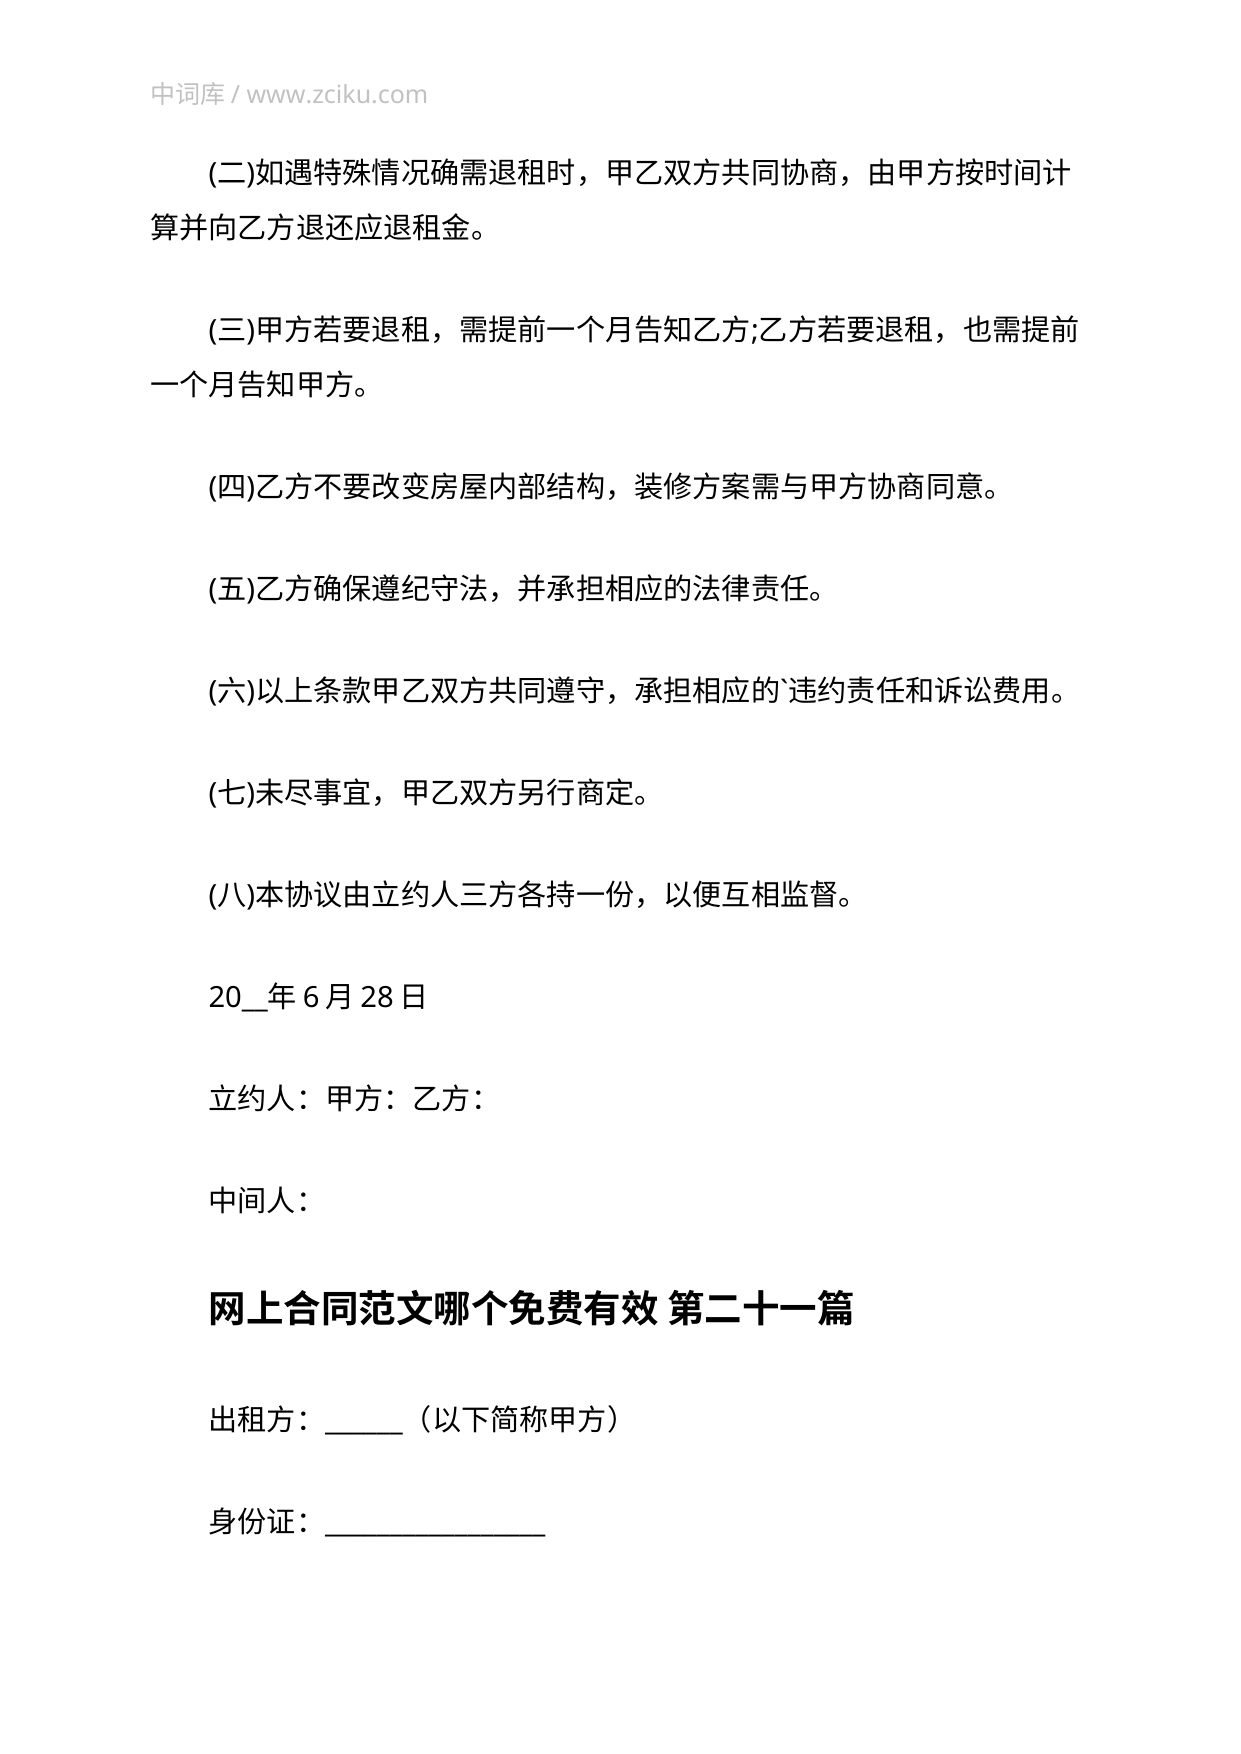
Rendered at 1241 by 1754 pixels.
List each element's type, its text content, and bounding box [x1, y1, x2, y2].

text 出租方：______（以下简称甲方） [150, 1396, 1090, 1439]
text 20__年6月28日 [150, 973, 1090, 1016]
text (六)以上条款甲乙双方共同遵守，承担相应的`违约责任和诉讼费用。 [150, 667, 1090, 710]
text 身份证：_________________ [150, 1498, 1090, 1541]
text 中间人： [150, 1177, 1090, 1219]
text (五)乙方确保遵纪守法，并承担相应的法律责任。 [150, 566, 1090, 608]
text (三)甲方若要退租，需提前一个月告知乙方;乙方若要退租，也需提前一个月告知甲方。 [150, 307, 1090, 404]
text (四)乙方不要改变房屋内部结构，装修方案需与甲方协商同意。 [150, 463, 1090, 506]
text 网上合同范文哪个免费有效 第二十一篇 [150, 1279, 1090, 1333]
text (二)如遇特殊情况确需退租时，甲乙双方共同协商，由甲方按时间计算并向乙方退还应退租金。 [150, 150, 1090, 247]
text (七)未尽事宜，甲乙双方另行商定。 [150, 769, 1090, 812]
text (八)本协议由立约人三方各持一份，以便互相监督。 [150, 871, 1090, 914]
text 立约人：甲方：乙方： [150, 1075, 1090, 1118]
